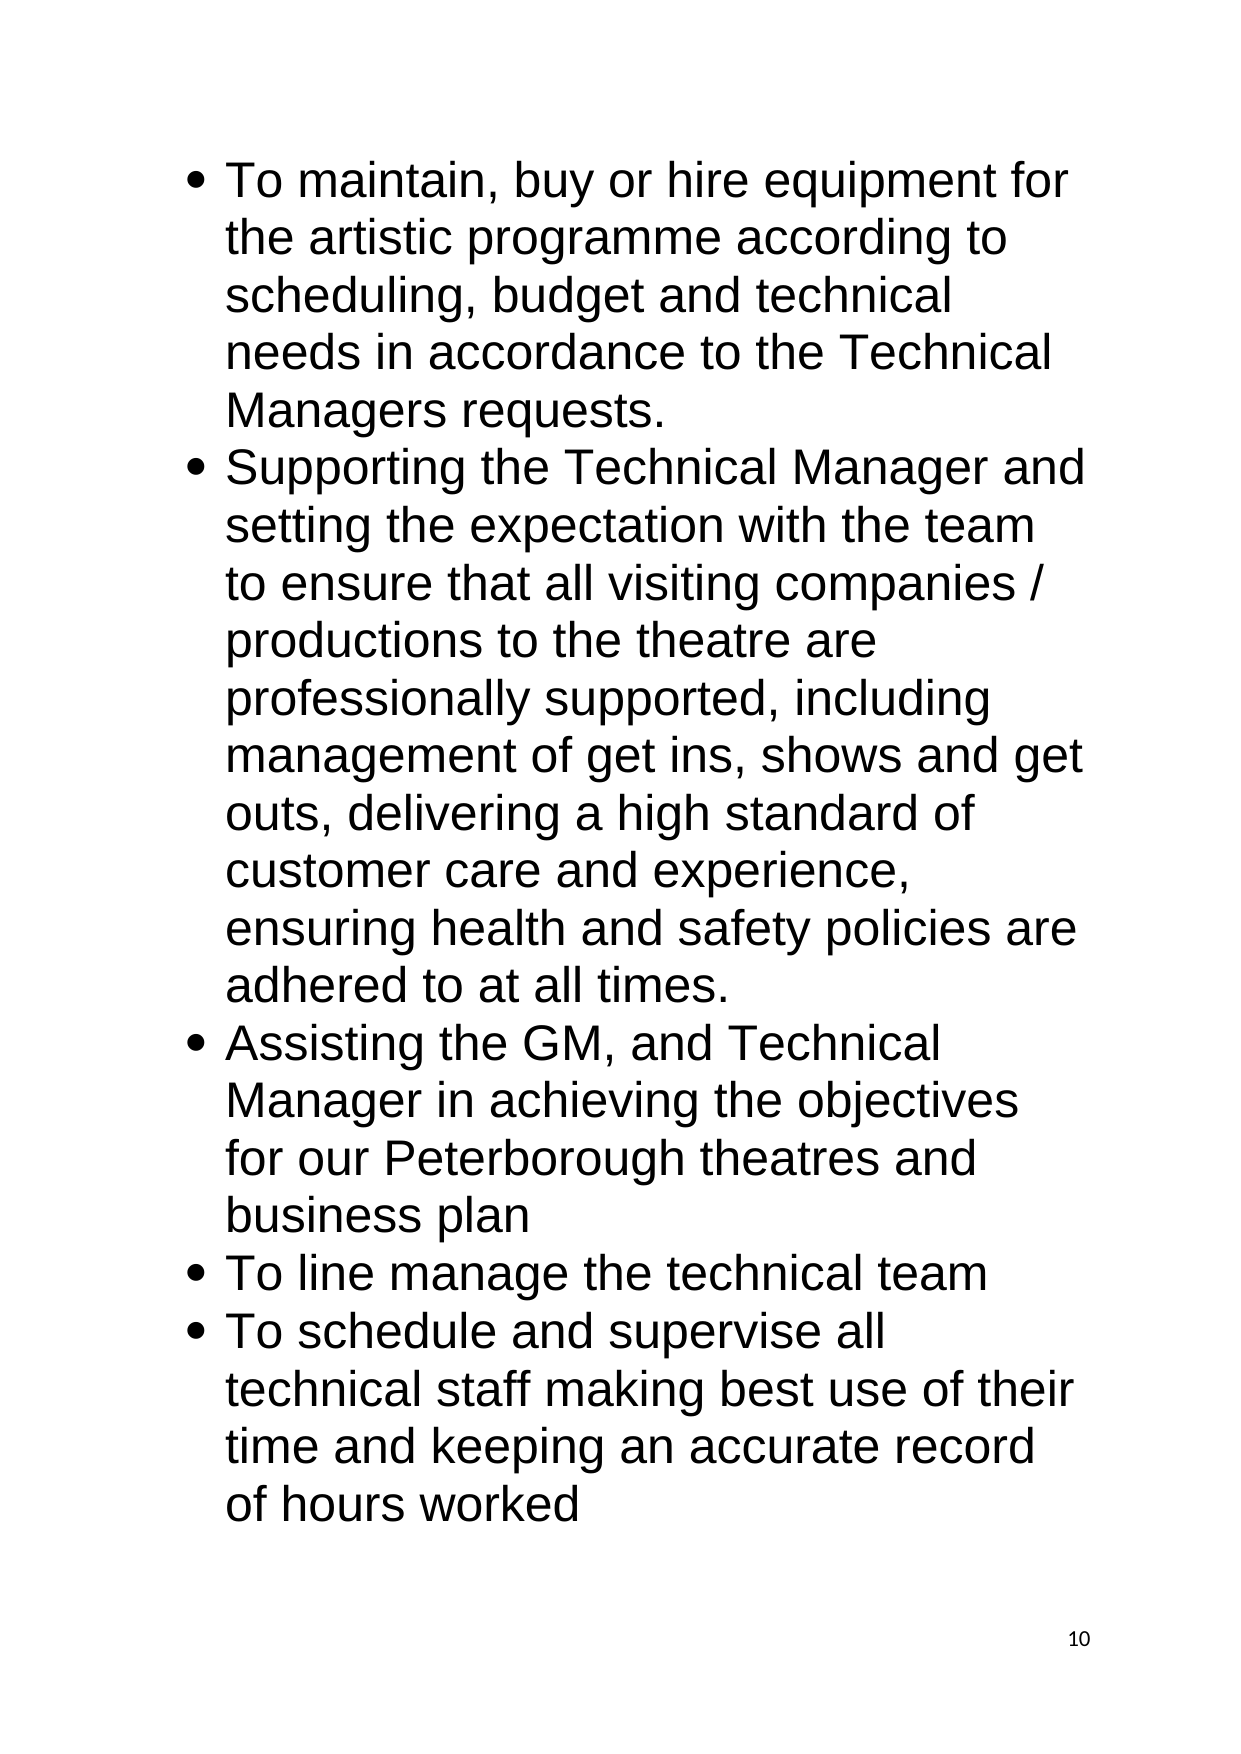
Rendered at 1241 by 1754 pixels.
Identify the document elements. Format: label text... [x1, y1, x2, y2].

list To line manage the technical team [187, 1243, 1090, 1301]
list Supporting the Technical Manager and setting the expectation with the team to ensure that all visiting companies / productions to the theatre are professionally supported, including management of get ins, shows and get outs, delivering a high standard of customer care and experience, ensuring health and safety policies are adhered to at all times. [187, 438, 1090, 1013]
list Assisting the GM, and Technical Manager in achieving the objectives for our Peterborough theatres and business plan [187, 1013, 1090, 1243]
list To maintain, buy or hire equipment for the artistic programme according to scheduling, budget and technical needs in accordance to the Technical Managers requests. [187, 150, 1090, 438]
list To schedule and supervise all technical staff making best use of their time and keeping an accurate record of hours worked [187, 1301, 1090, 1532]
